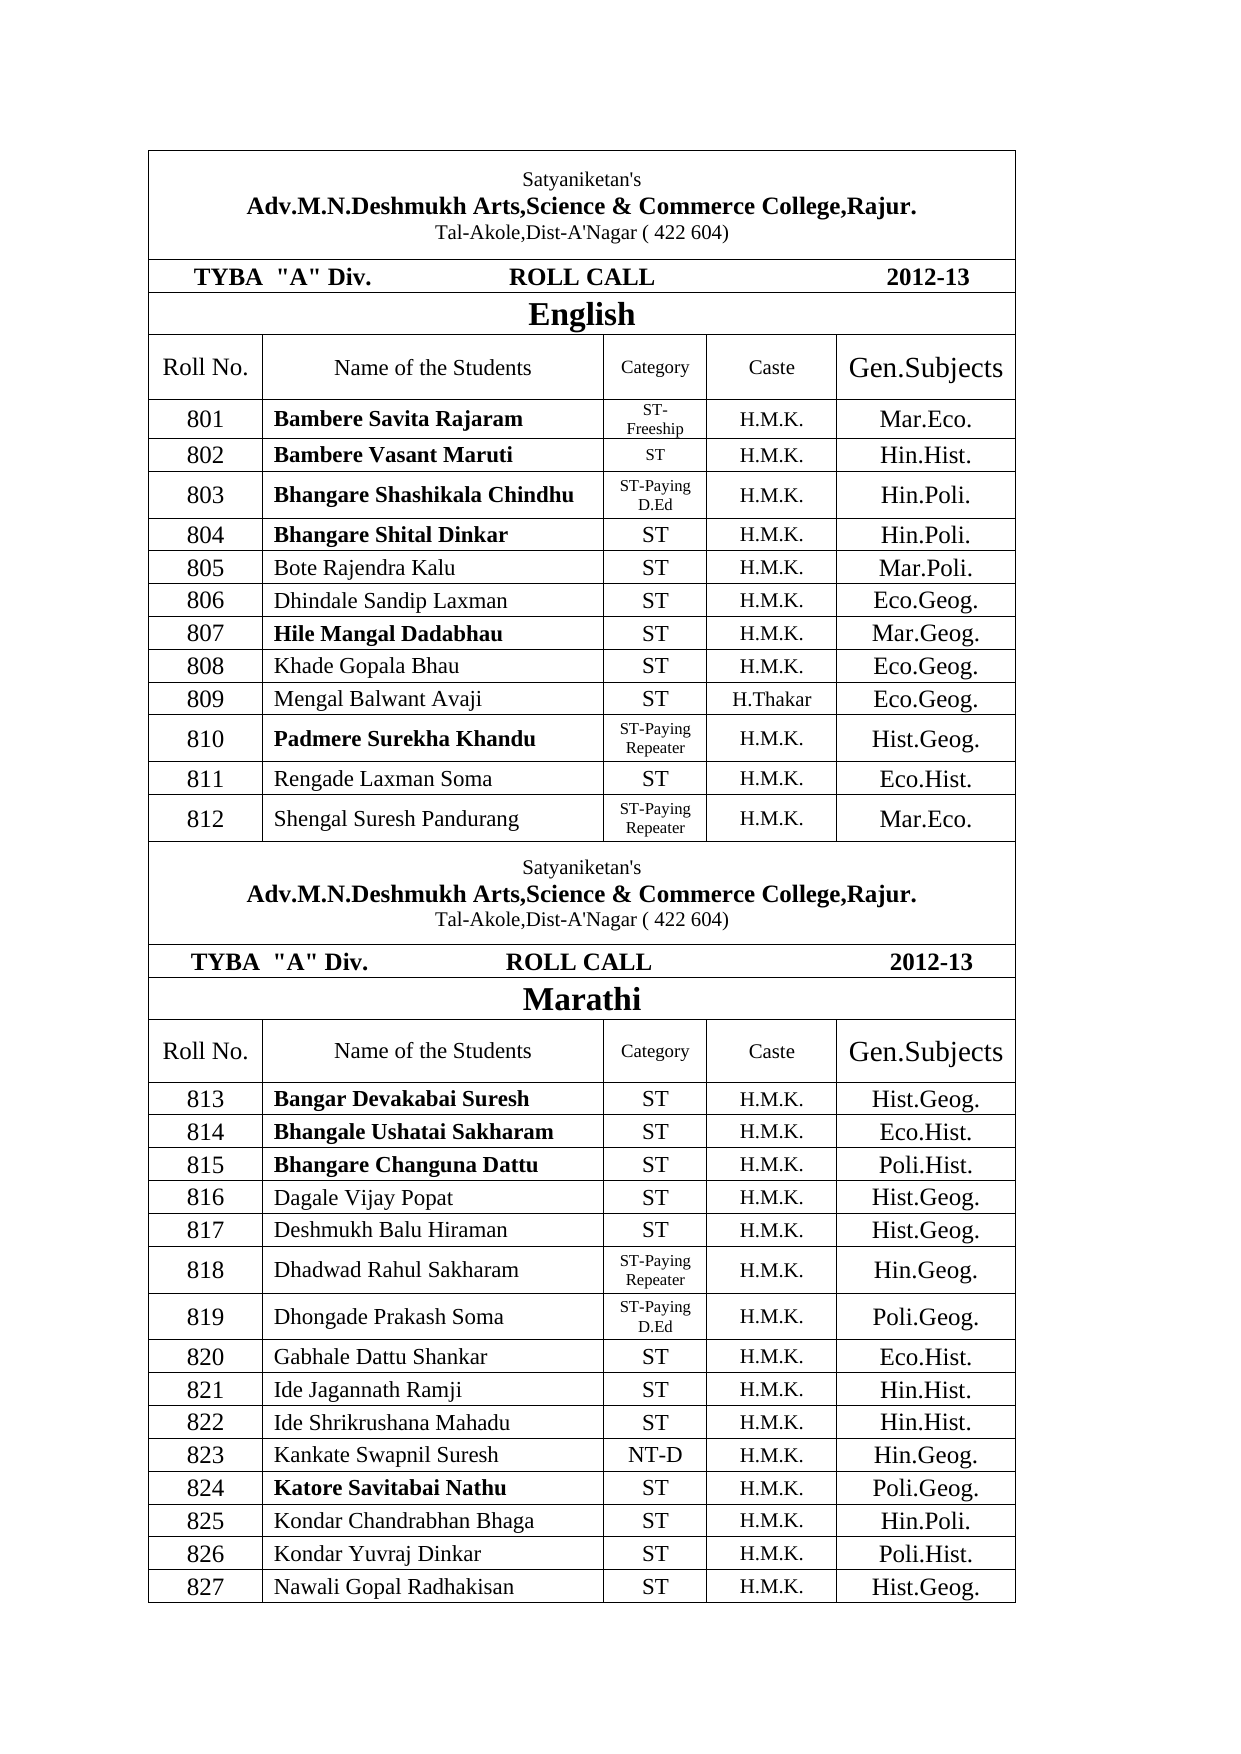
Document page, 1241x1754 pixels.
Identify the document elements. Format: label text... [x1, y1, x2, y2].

table_cell 805 [149, 551, 262, 583]
table_cell H.M.K. [707, 1537, 836, 1569]
table_cell H.M.K. [707, 439, 836, 471]
table_cell Roll No. [149, 335, 262, 398]
table_cell Name of the Students [263, 335, 603, 398]
table_cell 808 [149, 650, 262, 682]
table_cell H.M.K. [707, 1083, 836, 1114]
table_cell ST [604, 519, 706, 550]
table_cell ST [604, 1406, 706, 1438]
table_cell Caste [707, 1020, 836, 1082]
table_cell 812 [149, 795, 262, 841]
table_cell H.M.K. [707, 1181, 836, 1213]
table_cell Hile Mangal Dadabhau [263, 617, 603, 649]
table_cell 811 [149, 762, 262, 794]
table_cell Mengal Balwant Avaji [263, 683, 603, 714]
table_cell Hist.Geog. [837, 1181, 1015, 1213]
table_cell H.M.K. [707, 1406, 836, 1438]
table_cell H.M.K. [707, 617, 836, 649]
table_cell H.M.K. [707, 795, 836, 841]
table_cell ST [604, 617, 706, 649]
table_cell Dhadwad Rahul Sakharam [263, 1247, 603, 1292]
table_cell Bote Rajendra Kalu [263, 551, 603, 583]
table_cell ST-Paying D.Ed [604, 1294, 706, 1339]
table_cell ST-Freeship [604, 400, 706, 438]
table_cell TYBA "A" Div. ROLL CALL 2012-13 [149, 945, 1015, 977]
table_cell 817 [149, 1214, 262, 1246]
table_cell Padmere Surekha Khandu [263, 715, 603, 761]
table_cell 806 [149, 584, 262, 616]
table_cell Mar.Poli. [837, 551, 1015, 583]
table_cell ST [604, 1570, 706, 1602]
table_cell H.M.K. [707, 551, 836, 583]
table_cell ST [604, 762, 706, 794]
table_header Satyaniketan's Adv.M.N.Deshmukh Arts,Science & Commerce College,Rajur. Tal-Akole,Dist-A'Nagar ( 422 604) [149, 151, 1015, 259]
table_cell 801 [149, 400, 262, 438]
table_cell ST [604, 439, 706, 471]
table_cell Hin.Hist. [837, 1406, 1015, 1438]
table_cell 813 [149, 1083, 262, 1114]
table_cell ST [604, 1505, 706, 1536]
table_cell ST-Paying Repeater [604, 715, 706, 761]
table_cell Deshmukh Balu Hiraman [263, 1214, 603, 1246]
table_cell Kondar Yuvraj Dinkar [263, 1537, 603, 1569]
table_cell H.M.K. [707, 1340, 836, 1372]
table_cell H.M.K. [707, 1472, 836, 1503]
table_cell ST-Paying Repeater [604, 795, 706, 841]
table_cell Caste [707, 335, 836, 398]
table_cell Satyaniketan's Adv.M.N.Deshmukh Arts,Science & Commerce College,Rajur. Tal-Akole,Dist-A'Nagar ( 422 604) [149, 842, 1015, 944]
table_cell Hist.Geog. [837, 715, 1015, 761]
table_cell Poli.Geog. [837, 1294, 1015, 1339]
table_cell Bambere Vasant Maruti [263, 439, 603, 471]
table_cell H.M.K. [707, 1115, 836, 1147]
table_cell Hin.Poli. [837, 519, 1015, 550]
table_cell Ide Jagannath Ramji [263, 1373, 603, 1405]
table_cell H.M.K. [707, 1570, 836, 1602]
table_cell 804 [149, 519, 262, 550]
table_cell 815 [149, 1148, 262, 1180]
table_cell ST [604, 1181, 706, 1213]
table_cell 822 [149, 1406, 262, 1438]
table_cell Hin.Poli. [837, 472, 1015, 517]
table_cell Hist.Geog. [837, 1083, 1015, 1114]
table_cell ST [604, 1148, 706, 1180]
table_cell Roll No. [149, 1020, 262, 1082]
table_cell Poli.Hist. [837, 1148, 1015, 1180]
table_cell ST [604, 1472, 706, 1503]
table_cell Hin.Geog. [837, 1247, 1015, 1292]
table_cell H.M.K. [707, 762, 836, 794]
table_cell Eco.Geog. [837, 650, 1015, 682]
table_cell 821 [149, 1373, 262, 1405]
table_cell Dhongade Prakash Soma [263, 1294, 603, 1339]
table_cell H.M.K. [707, 1148, 836, 1180]
table_cell 827 [149, 1570, 262, 1602]
table_cell Eco.Hist. [837, 1340, 1015, 1372]
table_cell H.M.K. [707, 1505, 836, 1536]
table_cell 823 [149, 1439, 262, 1471]
table_cell ST-Paying D.Ed [604, 472, 706, 517]
table_cell Khade Gopala Bhau [263, 650, 603, 682]
table_cell Eco.Geog. [837, 683, 1015, 714]
table_cell 826 [149, 1537, 262, 1569]
table_cell 824 [149, 1472, 262, 1503]
table_cell Shengal Suresh Pandurang [263, 795, 603, 841]
table_cell ST [604, 1373, 706, 1405]
table_cell H.M.K. [707, 1294, 836, 1339]
table_cell H.M.K. [707, 1247, 836, 1292]
table_cell Gen.Subjects [837, 335, 1015, 398]
table_cell ST [604, 1214, 706, 1246]
table_cell Hist.Geog. [837, 1570, 1015, 1602]
table_cell 807 [149, 617, 262, 649]
table_cell 802 [149, 439, 262, 471]
table_cell Bambere Savita Rajaram [263, 400, 603, 438]
table_cell ST [604, 584, 706, 616]
table_cell 819 [149, 1294, 262, 1339]
table_cell Mar.Eco. [837, 400, 1015, 438]
table_cell 809 [149, 683, 262, 714]
table_cell Nawali Gopal Radhakisan [263, 1570, 603, 1602]
table_cell English [149, 293, 1015, 334]
table_cell H.M.K. [707, 584, 836, 616]
table_cell Mar.Eco. [837, 795, 1015, 841]
table_cell Hin.Poli. [837, 1505, 1015, 1536]
table_cell Bhangare Shashikala Chindhu [263, 472, 603, 517]
table_cell Katore Savitabai Nathu [263, 1472, 603, 1503]
table_cell Category [604, 1020, 706, 1082]
table_cell 820 [149, 1340, 262, 1372]
table_cell Category [604, 335, 706, 398]
table_cell Gen.Subjects [837, 1020, 1015, 1082]
table_cell 810 [149, 715, 262, 761]
table_cell ST [604, 650, 706, 682]
table_cell Bhangare Changuna Dattu [263, 1148, 603, 1180]
table_cell Poli.Geog. [837, 1472, 1015, 1503]
table_cell Hist.Geog. [837, 1214, 1015, 1246]
table_cell 825 [149, 1505, 262, 1536]
table_cell NT-D [604, 1439, 706, 1471]
table_cell 816 [149, 1181, 262, 1213]
table_cell H.M.K. [707, 1373, 836, 1405]
table_cell Eco.Hist. [837, 1115, 1015, 1147]
table_cell Bhangare Shital Dinkar [263, 519, 603, 550]
table_cell H.M.K. [707, 400, 836, 438]
table_cell ST [604, 1115, 706, 1147]
table_cell ST [604, 551, 706, 583]
table_cell ST-Paying Repeater [604, 1247, 706, 1292]
table_cell Name of the Students [263, 1020, 603, 1082]
table_cell Poli.Hist. [837, 1537, 1015, 1569]
table_cell ST [604, 683, 706, 714]
table_cell Dhindale Sandip Laxman [263, 584, 603, 616]
table_cell Eco.Hist. [837, 762, 1015, 794]
table_cell Ide Shrikrushana Mahadu [263, 1406, 603, 1438]
table_cell 818 [149, 1247, 262, 1292]
table_cell TYBA "A" Div. ROLL CALL 2012-13 [149, 260, 1015, 292]
table_cell Gabhale Dattu Shankar [263, 1340, 603, 1372]
table_cell Mar.Geog. [837, 617, 1015, 649]
table_cell Marathi [149, 978, 1015, 1019]
table_cell ST [604, 1537, 706, 1569]
table_cell H.M.K. [707, 472, 836, 517]
table_cell Eco.Geog. [837, 584, 1015, 616]
table_cell Dagale Vijay Popat [263, 1181, 603, 1213]
table_cell Hin.Hist. [837, 1373, 1015, 1405]
table_cell ST [604, 1083, 706, 1114]
table_cell H.M.K. [707, 715, 836, 761]
table_cell H.M.K. [707, 1439, 836, 1471]
table_cell Bhangale Ushatai Sakharam [263, 1115, 603, 1147]
table_cell Rengade Laxman Soma [263, 762, 603, 794]
table_cell H.M.K. [707, 519, 836, 550]
table_cell H.M.K. [707, 1214, 836, 1246]
table_cell Hin.Geog. [837, 1439, 1015, 1471]
table_cell 814 [149, 1115, 262, 1147]
table_cell Kondar Chandrabhan Bhaga [263, 1505, 603, 1536]
table_cell H.M.K. [707, 650, 836, 682]
table_cell Hin.Hist. [837, 439, 1015, 471]
table_cell 803 [149, 472, 262, 517]
table_cell H.Thakar [707, 683, 836, 714]
table_cell Kankate Swapnil Suresh [263, 1439, 603, 1471]
table_cell ST [604, 1340, 706, 1372]
table_cell Bangar Devakabai Suresh [263, 1083, 603, 1114]
